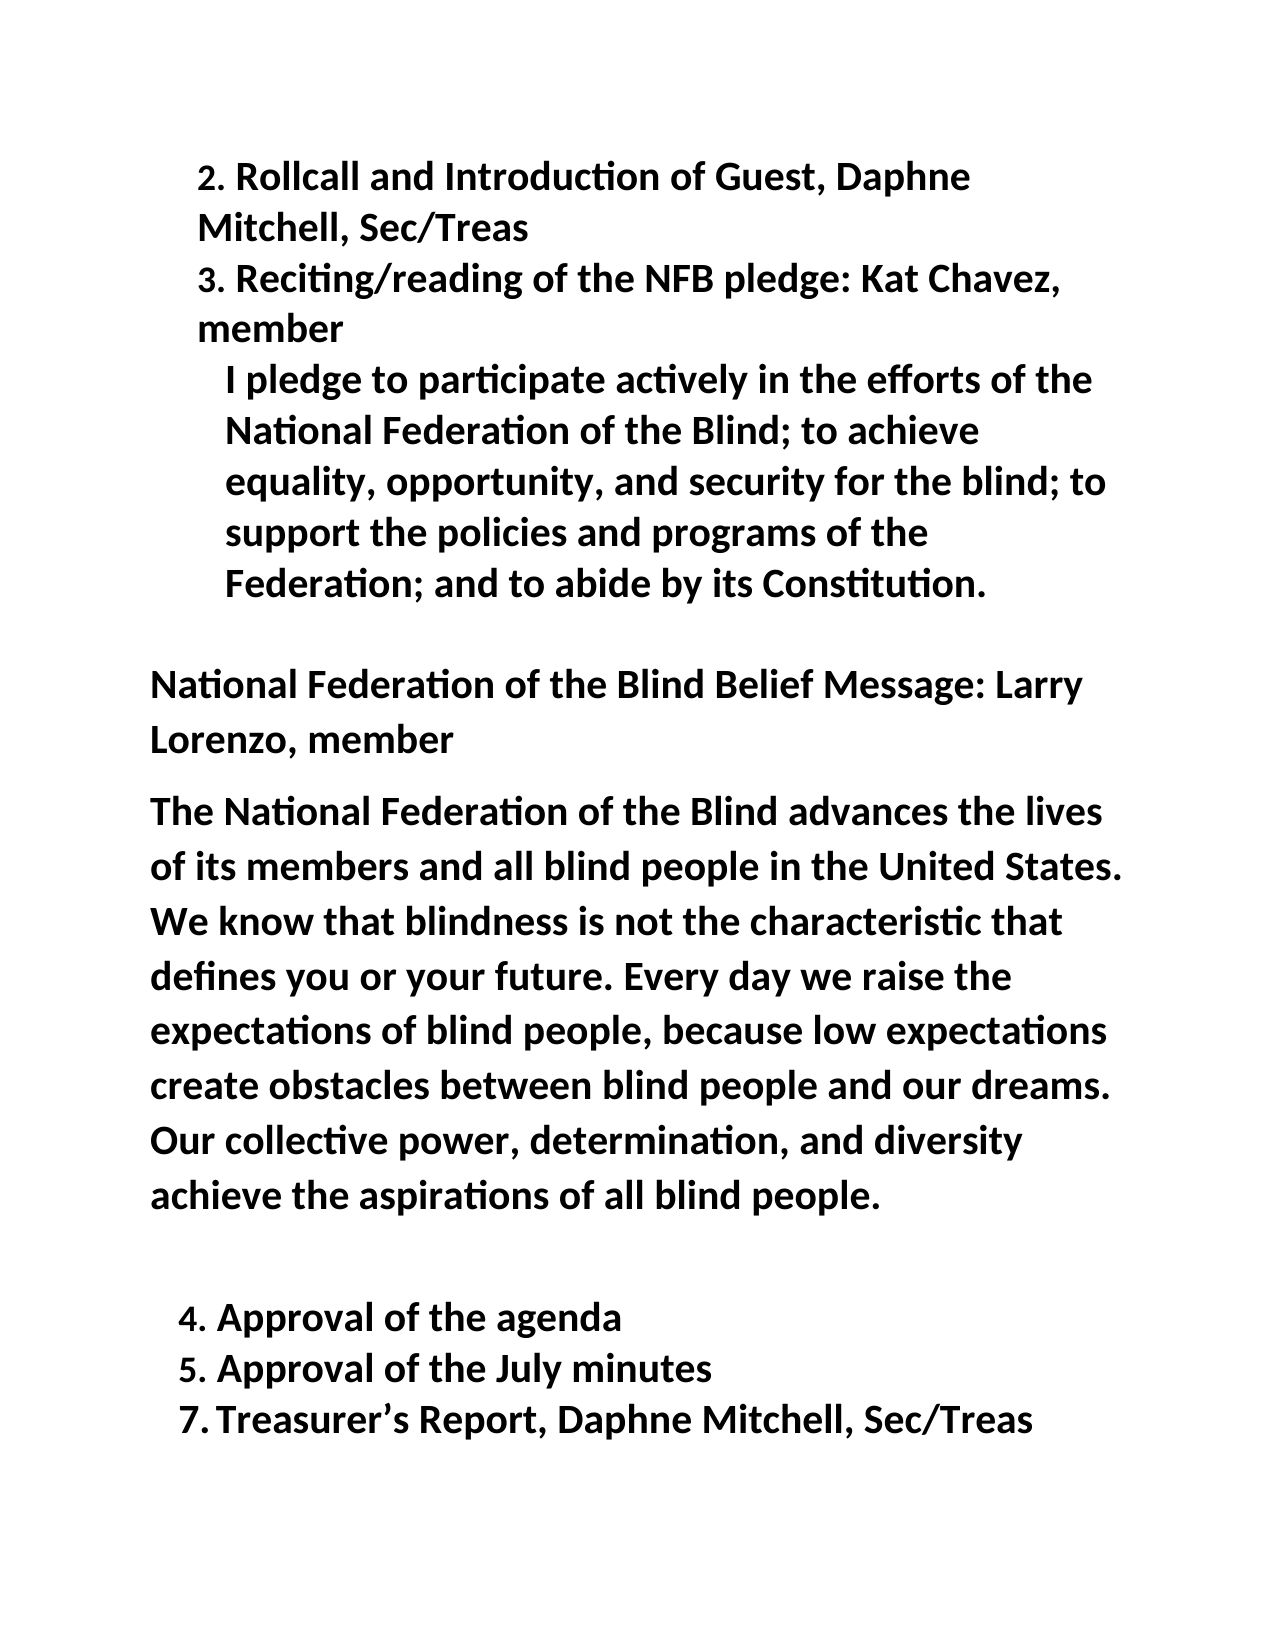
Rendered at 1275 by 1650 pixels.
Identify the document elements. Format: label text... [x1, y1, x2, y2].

text The National Federation of the Blind advances the lives of its members and all blind people in the United States. We know that blindness is not the characteristic that defines you or your future. Every day we raise the expectations of blind people, because low expectations create obstacles between blind people and our dreams. Our collective power, determination, and diversity achieve the aspirations of all blind people. [150, 785, 1125, 1220]
text National Federation of the Blind Belief Message: Larry Lorenzo, member [150, 658, 1125, 764]
list Reciting/reading of the NFB pledge: Kat Chavez, member [197, 252, 1125, 353]
text I pledge to participate actively in the efforts of the National Federation of the Blind; to achieve equality, opportunity, and security for the blind; to support the policies and programs of the Federation; and to abide by its Constitution. [929, 353, 1125, 607]
list Approval of the July minutes [178, 1342, 1125, 1393]
list Treasurer’s Report, Daphne Mitchell, Sec/Treas [178, 1393, 1125, 1444]
list Rollcall and Introduction of Guest, Daphne Mitchell, Sec/Treas [197, 150, 1125, 252]
list Approval of the agenda [178, 1291, 1125, 1342]
